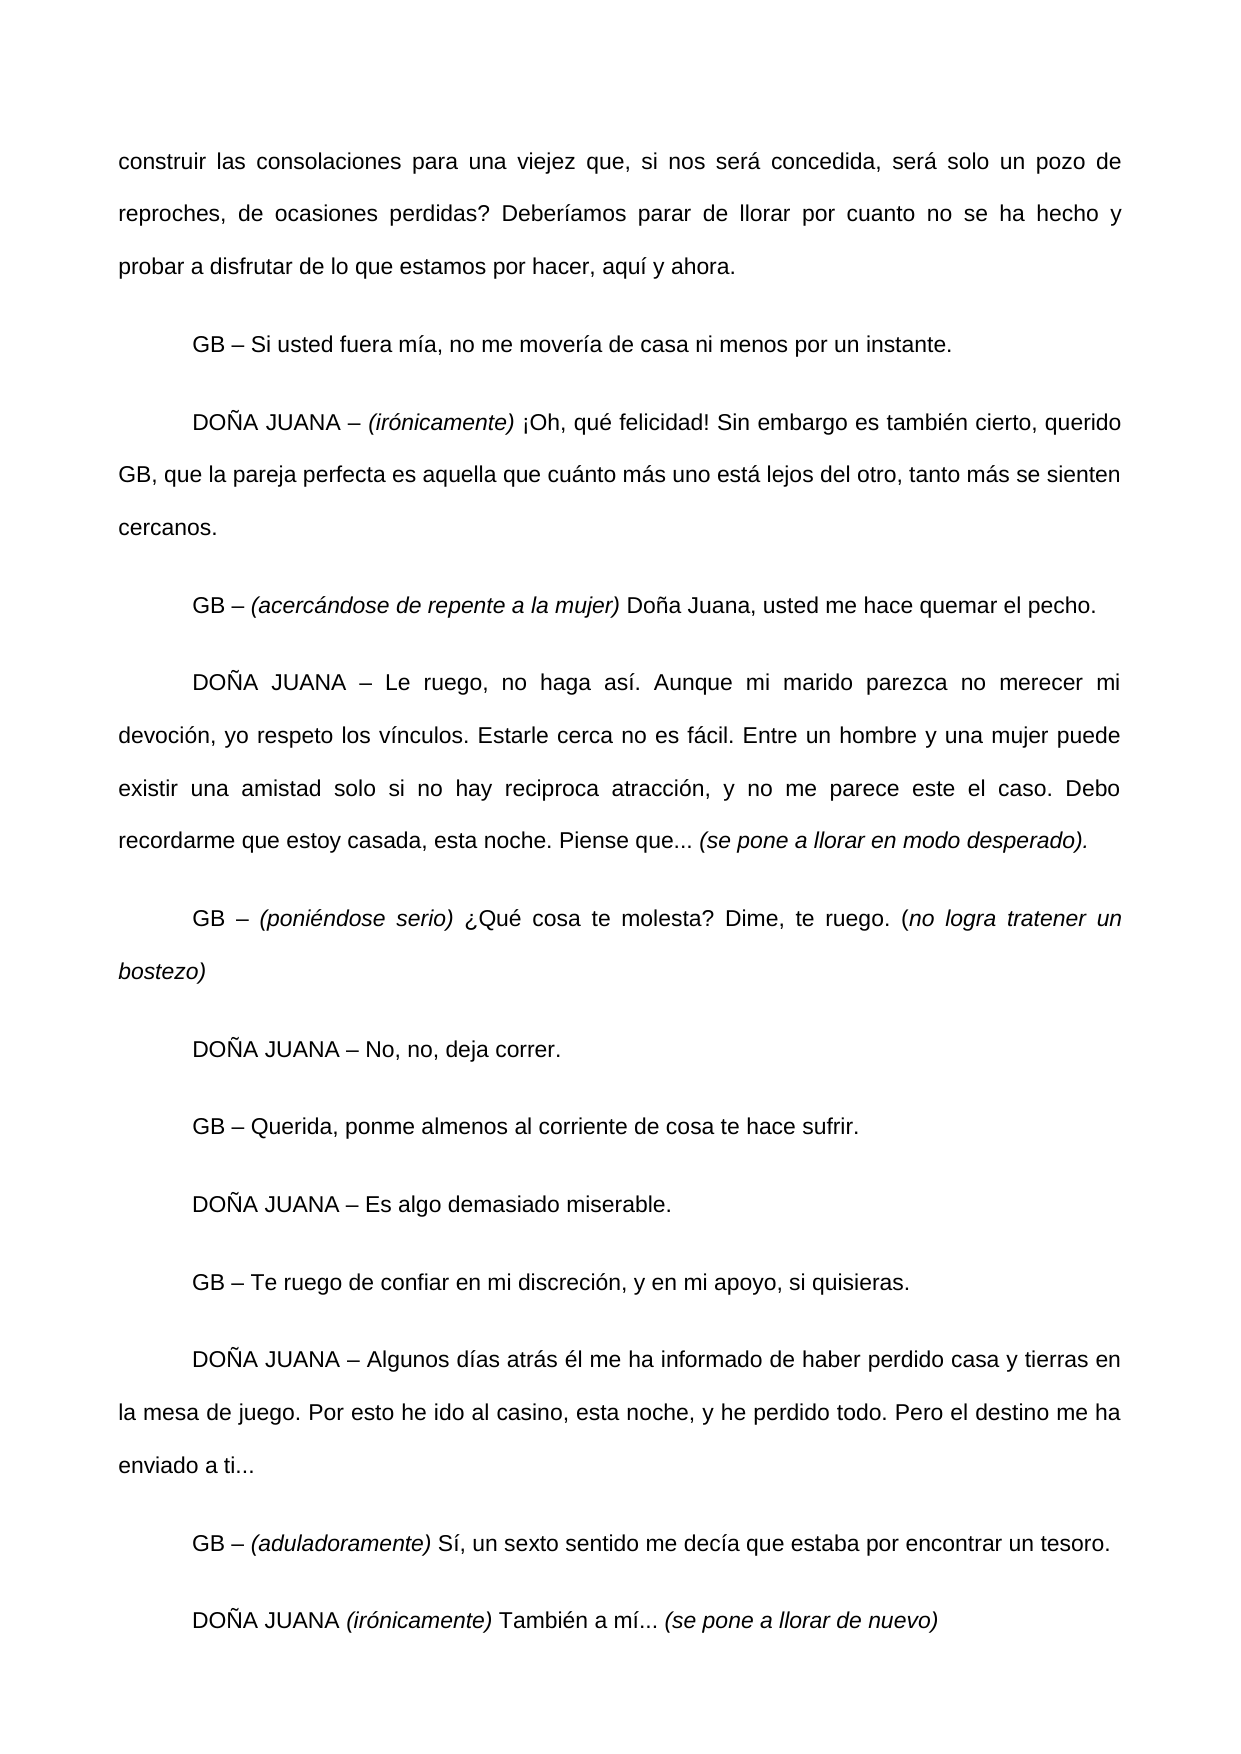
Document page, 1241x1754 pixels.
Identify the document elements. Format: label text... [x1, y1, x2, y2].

text DOÑA JUANA – Le ruego, no haga así. Aunque mi marido parezca no merecer mi devoción, yo respeto los vínculos. Estarle cerca no es fácil. Entre un hombre y una mujer puede existir una amistad solo si no hay reciproca atracción, y no me parece este el caso. Debo recordarme que estoy casada, esta noche. Piense que... (se pone a llorar en modo desperado). [118, 669, 1122, 854]
text GB – Si usted fuera mía, no me movería de casa ni menos por un instante. [118, 331, 1122, 357]
text DOÑA JUANA – (irónicamente) ¡Oh, qué felicidad! Sin embargo es también cierto, querido GB, que la pareja perfecta es aquella que cuánto más uno está lejos del otro, tanto más se sienten cercanos. [118, 408, 1122, 540]
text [118, 148, 1122, 279]
text DOÑA JUANA – No, no, deja correr. [118, 1036, 1122, 1062]
text DOÑA JUANA – Es algo demasiado miserable. [118, 1191, 1122, 1217]
text DOÑA JUANA – Algunos días atrás él me ha informado de haber perdido casa y tierras en la mesa de juego. Por esto he ido al casino, esta noche, y he perdido todo. Pero el destino me ha enviado a ti... [118, 1346, 1122, 1478]
text GB – (aduladoramente) Sí, un sexto sentido me decía que estaba por encontrar un tesoro. [118, 1529, 1122, 1556]
text GB – Querida, ponme almenos al corriente de cosa te hace sufrir. [118, 1113, 1122, 1139]
text GB – (acercándose de repente a la mujer) Doña Juana, usted me hace quemar el pecho. [118, 592, 1122, 618]
text GB – (poniéndose serio) ¿Qué cosa te molesta? Dime, te ruego. (no logra tratener un bostezo) [118, 905, 1122, 984]
text GB – Te ruego de confiar en mi discreción, y en mi apoyo, si quisieras. [118, 1269, 1122, 1295]
text DOÑA JUANA (irónicamente) También a mí... (se pone a llorar de nuevo) [118, 1607, 1122, 1633]
